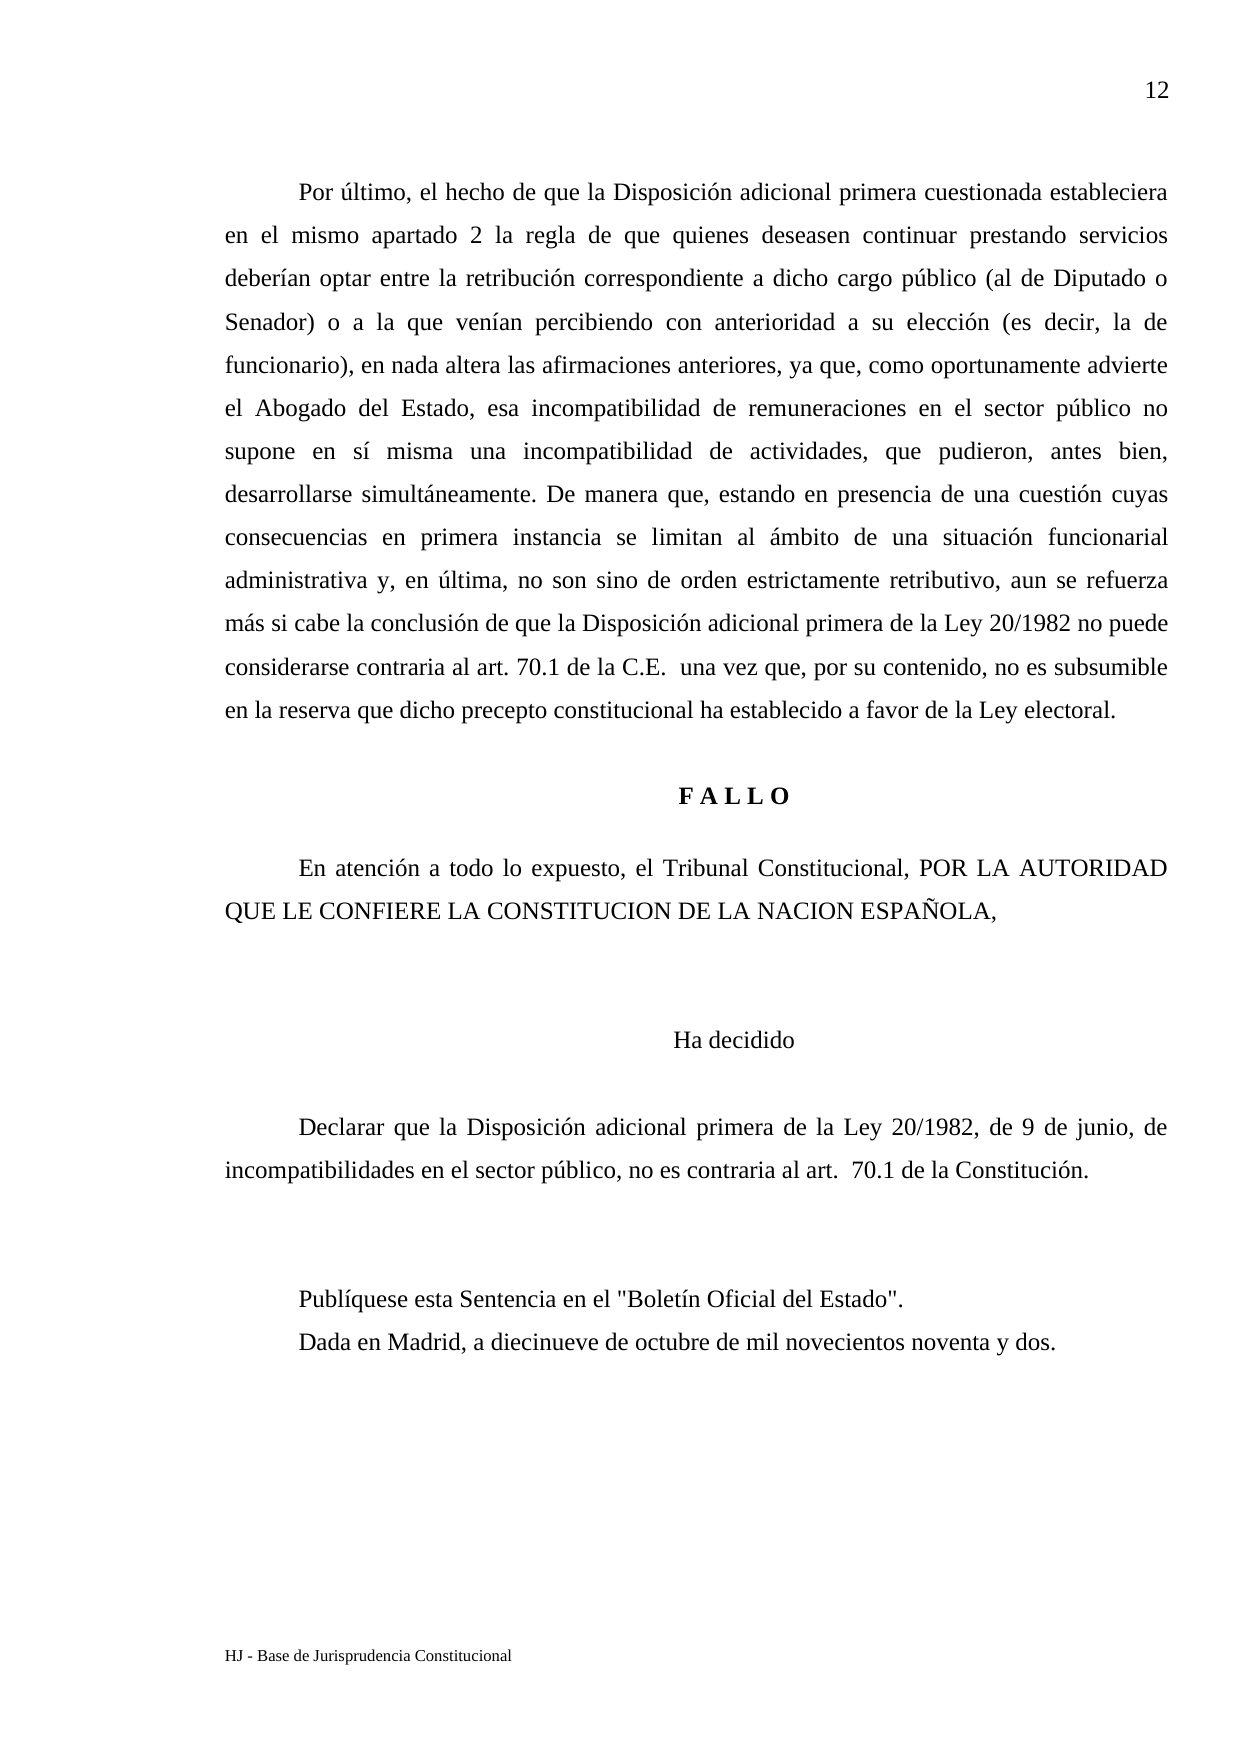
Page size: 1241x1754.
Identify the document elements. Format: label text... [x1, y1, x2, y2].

subtitle F A L L O [224, 781, 1169, 810]
text Declarar que la Disposición adicional primera de la Ley 20/1982, de 9 de junio, de incompatibilidades en el sector público, no es contraria al art. 70.1 de la Constitución. [224, 1112, 1169, 1183]
text Por último, el hecho de que la Disposición adicional primera cuestionada estableciera en el mismo apartado 2 la regla de que quienes deseasen continuar prestando servicios deberían optar entre la retribución correspondiente a dicho cargo público (al de Diputado o Senador) o a la que venían percibiendo con anterioridad a su elección (es decir, la de funcionario), en nada altera las afirmaciones anteriores, ya que, como oportunamente advierte el Abogado del Estado, esa incompatibilidad de remuneraciones en el sector público no supone en sí misma una incompatibilidad de actividades, que pudieron, antes bien, desarrollarse simultáneamente. De manera que, estando en presencia de una cuestión cuyas consecuencias en primera instancia se limitan al ámbito de una situación funcionarial administrativa y, en última, no son sino de orden estrictamente retributivo, aun se refuerza más si cabe la conclusión de que la Disposición adicional primera de la Ley 20/1982 no puede considerarse contraria al art. 70.1 de la C.E. una vez que, por su contenido, no es subsumible en la reserva que dicho precepto constitucional ha establecido a favor de la Ley electoral. [224, 177, 1169, 723]
text En atención a todo lo expuesto, el Tribunal Constitucional, POR LA AUTORIDAD QUE LE CONFIERE LA CONSTITUCION DE LA NACION ESPAÑOLA, [224, 853, 1169, 925]
text Dada en Madrid, a diecinueve de octubre de mil novecientos noventa y dos. [224, 1327, 1169, 1356]
text Ha decidido [224, 1025, 1169, 1054]
text Publíquese esta Sentencia en el "Boletín Oficial del Estado". [224, 1284, 1169, 1313]
